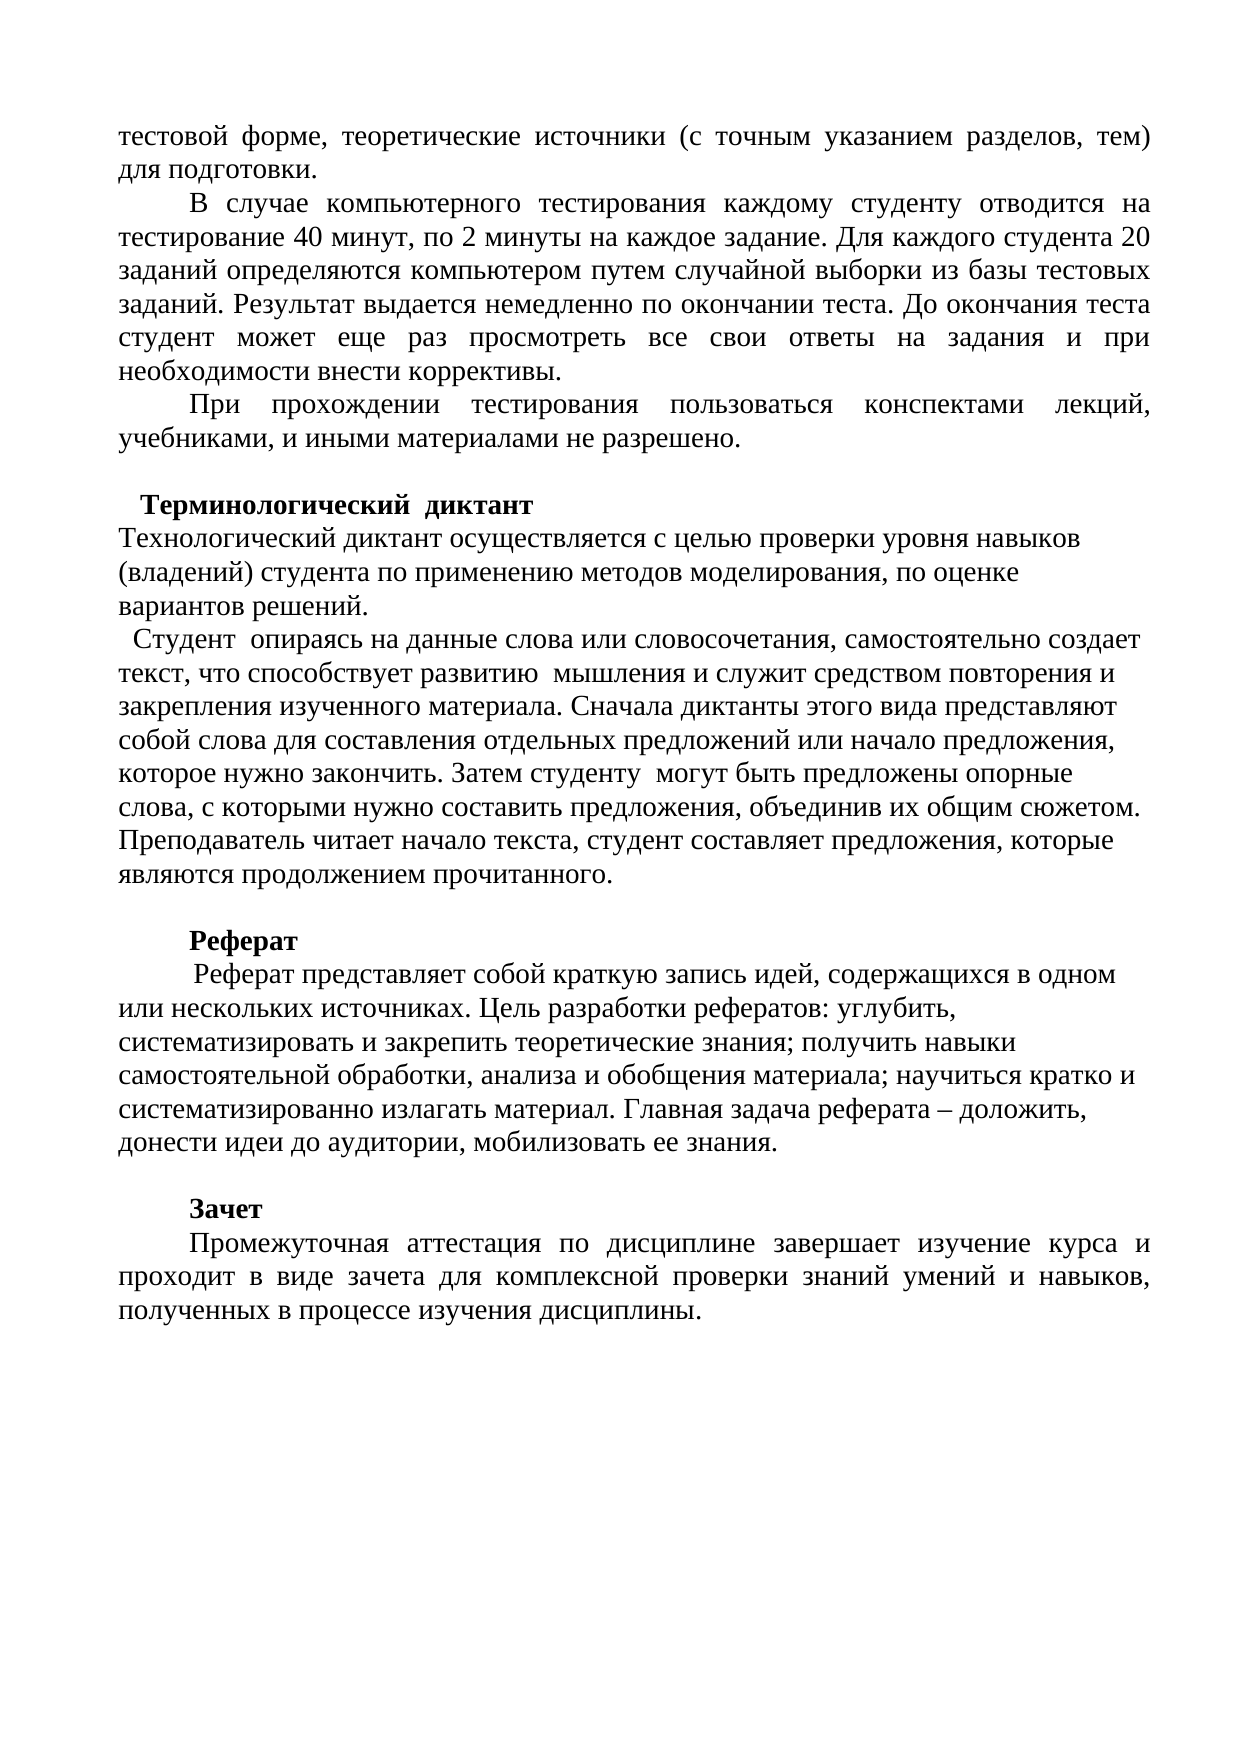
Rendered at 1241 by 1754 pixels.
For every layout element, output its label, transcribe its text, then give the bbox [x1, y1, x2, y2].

text Промежуточная аттестация по дисциплине завершает изучение курса и проходит в виде зачета для комплексной проверки знаний умений и навыков, полученных в процессе изучения дисциплины. [118, 1225, 1152, 1326]
text Зачет [118, 1191, 1152, 1225]
text Технологический диктант осуществляется с целью проверки уровня навыков (владений) студента по применению методов моделирования, по оценке вариантов решений. [118, 521, 1152, 621]
text Реферат [118, 923, 1152, 957]
text В случае компьютерного тестирования каждому студенту отводится на тестирование 40 минут, по 2 минуты на каждое задание. Для каждого студента 20 заданий определяются компьютером путем случайной выборки из базы тестовых заданий. Результат выдается немедленно по окончании теста. До окончания теста студент может еще раз просмотреть все свои ответы на задания и при необходимости внести коррективы. [118, 185, 1152, 386]
text Терминологический диктант [118, 487, 1152, 521]
text При прохождении тестирования пользоваться конспектами лекций, учебниками, и иными материалами не разрешено. [118, 386, 1152, 453]
text Студент опираясь на данные слова или словосочетания, самостоятельно создает текст, что способствует развитию мышления и служит средством повторения и закрепления изученного материала. Сначала диктанты этого вида представляют собой слова для составления отдельных предложений или начало предложения, которое нужно закончить. Затем студенту могут быть предложены опорные слова, с которыми нужно составить предложения, объединив их общим сюжетом. Преподаватель читает начало текста, студент составляет предложения, которые являются продолжением прочитанного. [118, 621, 1152, 889]
text Реферат представляет собой краткую запись идей, содержащихся в одном или нескольких источниках. Цель разработки рефератов: углубить, систематизировать и закрепить теоретические знания; получить навыки самостоятельной обработки, анализа и обобщения материала; научиться кратко и систематизированно излагать материал. Главная задача реферата – доложить, донести идеи до аудитории, мобилизовать ее знания. [118, 957, 1152, 1158]
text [118, 118, 1152, 185]
